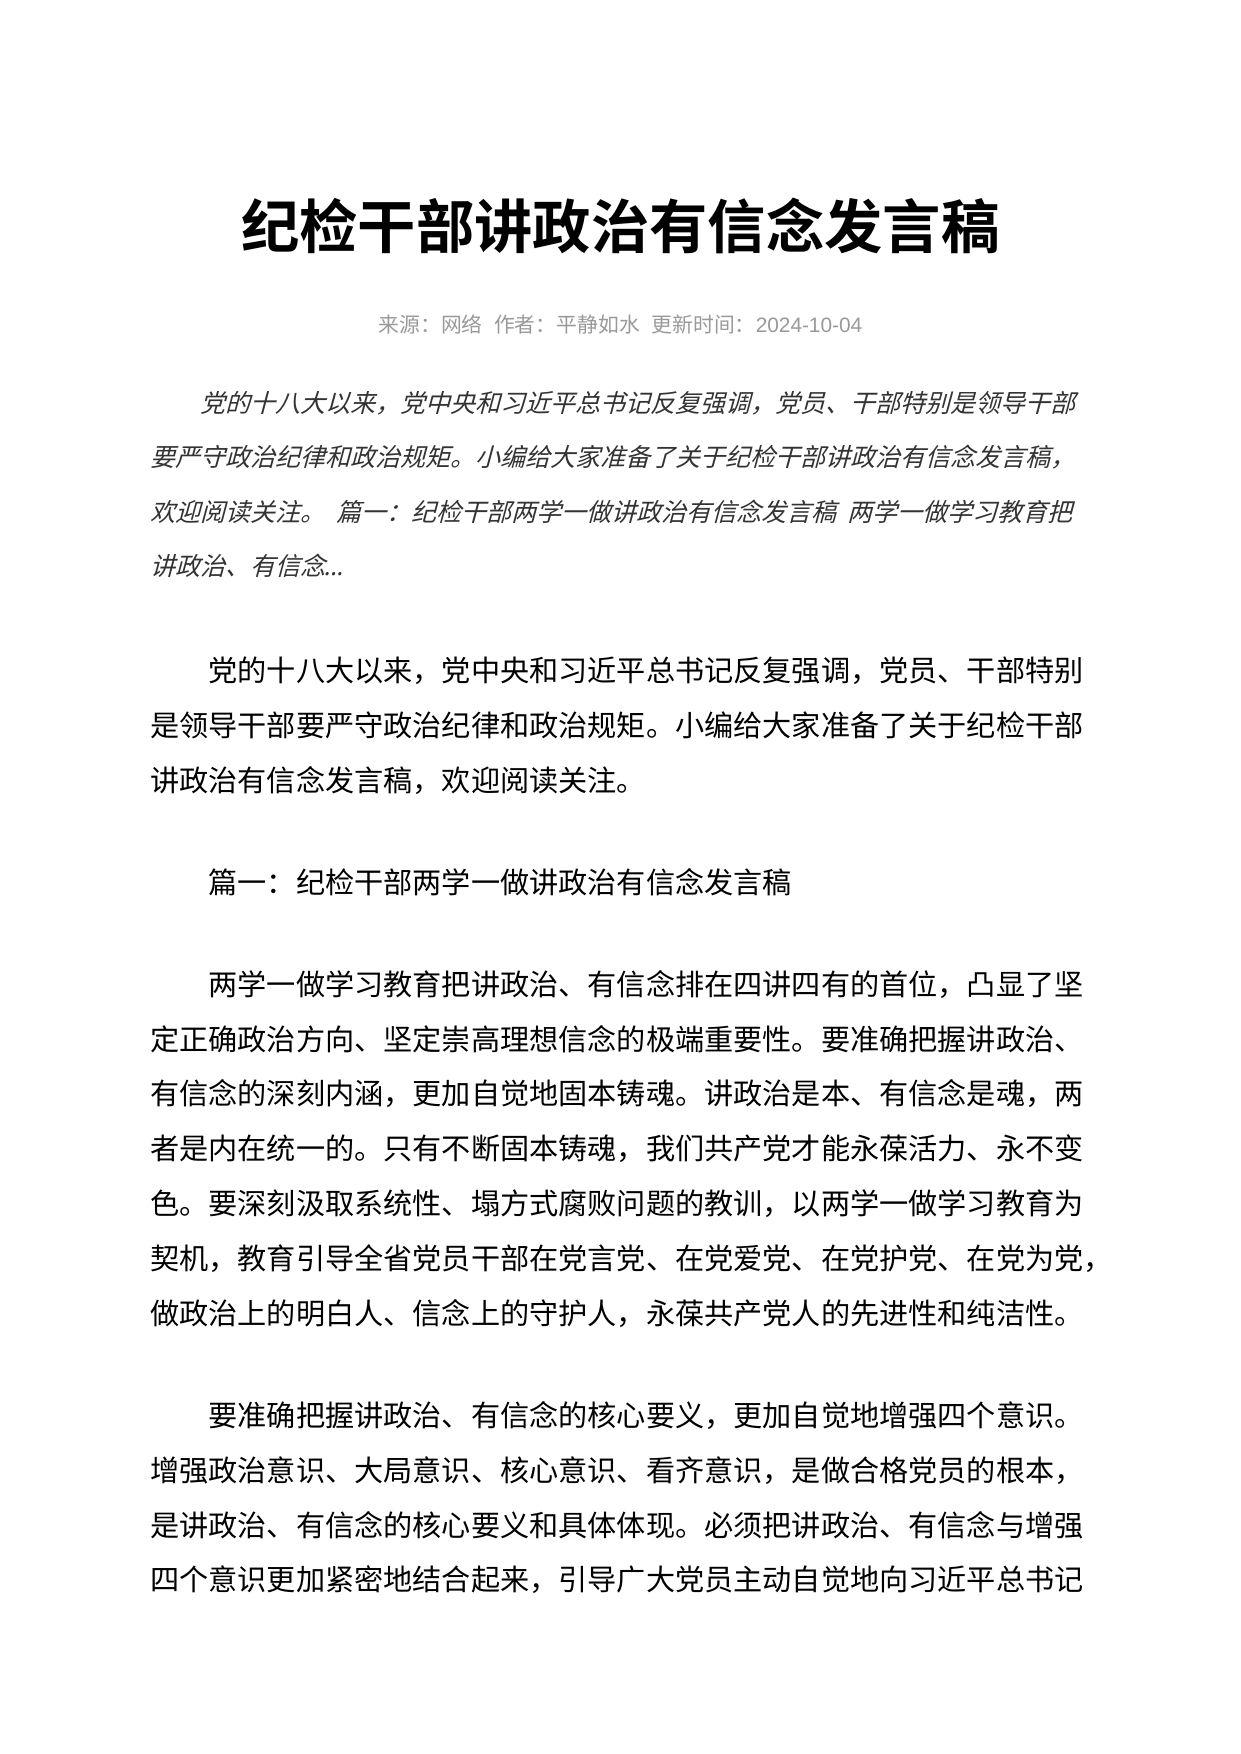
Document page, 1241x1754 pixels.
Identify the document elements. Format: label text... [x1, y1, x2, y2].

subtitle 纪检干部讲政治有信念发言稿 [150, 181, 1090, 266]
text 篇一：纪检干部两学一做讲政治有信念发言稿 [150, 859, 1090, 902]
text 党的十八大以来，党中央和习近平总书记反复强调，党员、干部特别是领导干部要严守政治纪律和政治规矩。小编给大家准备了关于纪检干部讲政治有信念发言稿，欢迎阅读关注。 [150, 648, 1090, 800]
text 两学一做学习教育把讲政治、有信念排在四讲四有的首位，凸显了坚定正确政治方向、坚定崇高理想信念的极端重要性。要准确把握讲政治、有信念的深刻内涵，更加自觉地固本铸魂。讲政治是本、有信念是魂，两者是内在统一的。只有不断固本铸魂，我们共产党才能永葆活力、永不变色。要深刻汲取系统性、塌方式腐败问题的教训，以两学一做学习教育为契机，教育引导全省党员干部在党言党、在党爱党、在党护党、在党为党，做政治上的明白人、信念上的守护人，永葆共产党人的先进性和纯洁性。 [150, 961, 1090, 1333]
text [150, 1392, 1090, 1599]
text 来源：网络 作者：平静如水 更新时间：2024-10-04 [150, 313, 1090, 337]
text 党的十八大以来，党中央和习近平总书记反复强调，党员、干部特别是领导干部要严守政治纪律和政治规矩。小编给大家准备了关于纪检干部讲政治有信念发言稿，欢迎阅读关注。 篇一：纪检干部两学一做讲政治有信念发言稿 两学一做学习教育把讲政治、有信念... [150, 383, 1090, 583]
